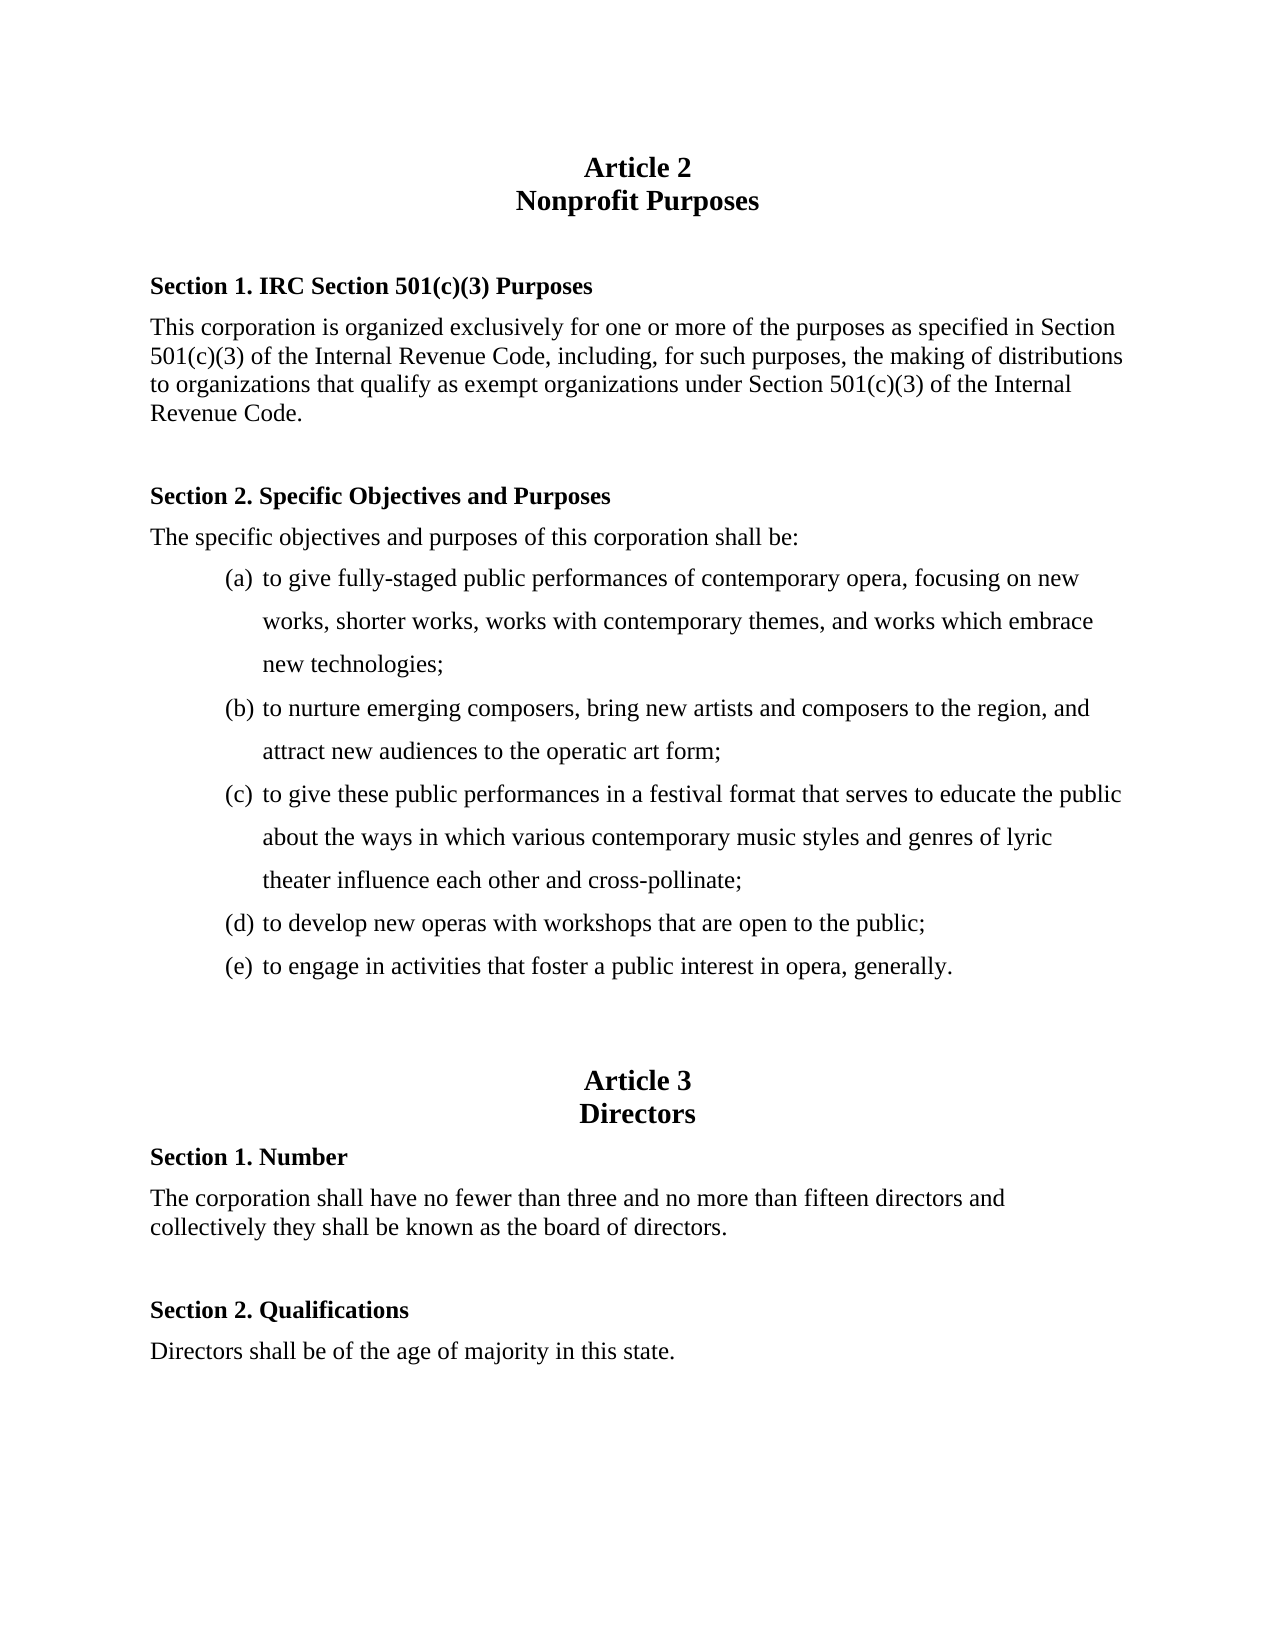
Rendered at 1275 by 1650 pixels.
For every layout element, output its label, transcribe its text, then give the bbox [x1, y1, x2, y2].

text Section 2. Specific Objectives and Purposes [150, 481, 1125, 509]
list to give these public performances in a festival format that serves to educate the public about the ways in which various contemporary music styles and genres of lyric theater influence each other and cross-pollinate; [225, 779, 1125, 894]
text Directors shall be of the age of majority in this state. [150, 1336, 1125, 1365]
text This corporation is organized exclusively for one or more of the purposes as specified in Section 501(c)(3) of the Internal Revenue Code, including, for such purposes, the making of distributions to organizations that qualify as exempt organizations under Section 501(c)(3) of the Internal Revenue Code. [150, 312, 1125, 427]
text Section 1. IRC Section 501(c)(3) Purposes [150, 271, 1125, 299]
list to nurture emerging composers, bring new artists and composers to the region, and attract new audiences to the operatic art form; [225, 693, 1125, 764]
text Section 2. Qualifications [150, 1295, 1125, 1323]
list to develop new operas with workshops that are open to the public; [225, 908, 1125, 937]
list to give fully-staged public performances of contemporary opera, focusing on new works, shorter works, works with contemporary themes, and works which embrace new technologies; [225, 563, 1125, 678]
text Section 1. Number [150, 1142, 1125, 1171]
text The specific objectives and purposes of this corporation shall be: [150, 522, 1125, 551]
list to engage in activities that foster a public interest in opera, generally. [225, 951, 1125, 980]
text The corporation shall have no fewer than three and no more than fifteen directors and collectively they shall be known as the board of directors. [150, 1183, 1125, 1241]
text Article 2 Nonprofit Purposes [150, 150, 1125, 217]
text Article 3 Directors [150, 1063, 1125, 1130]
